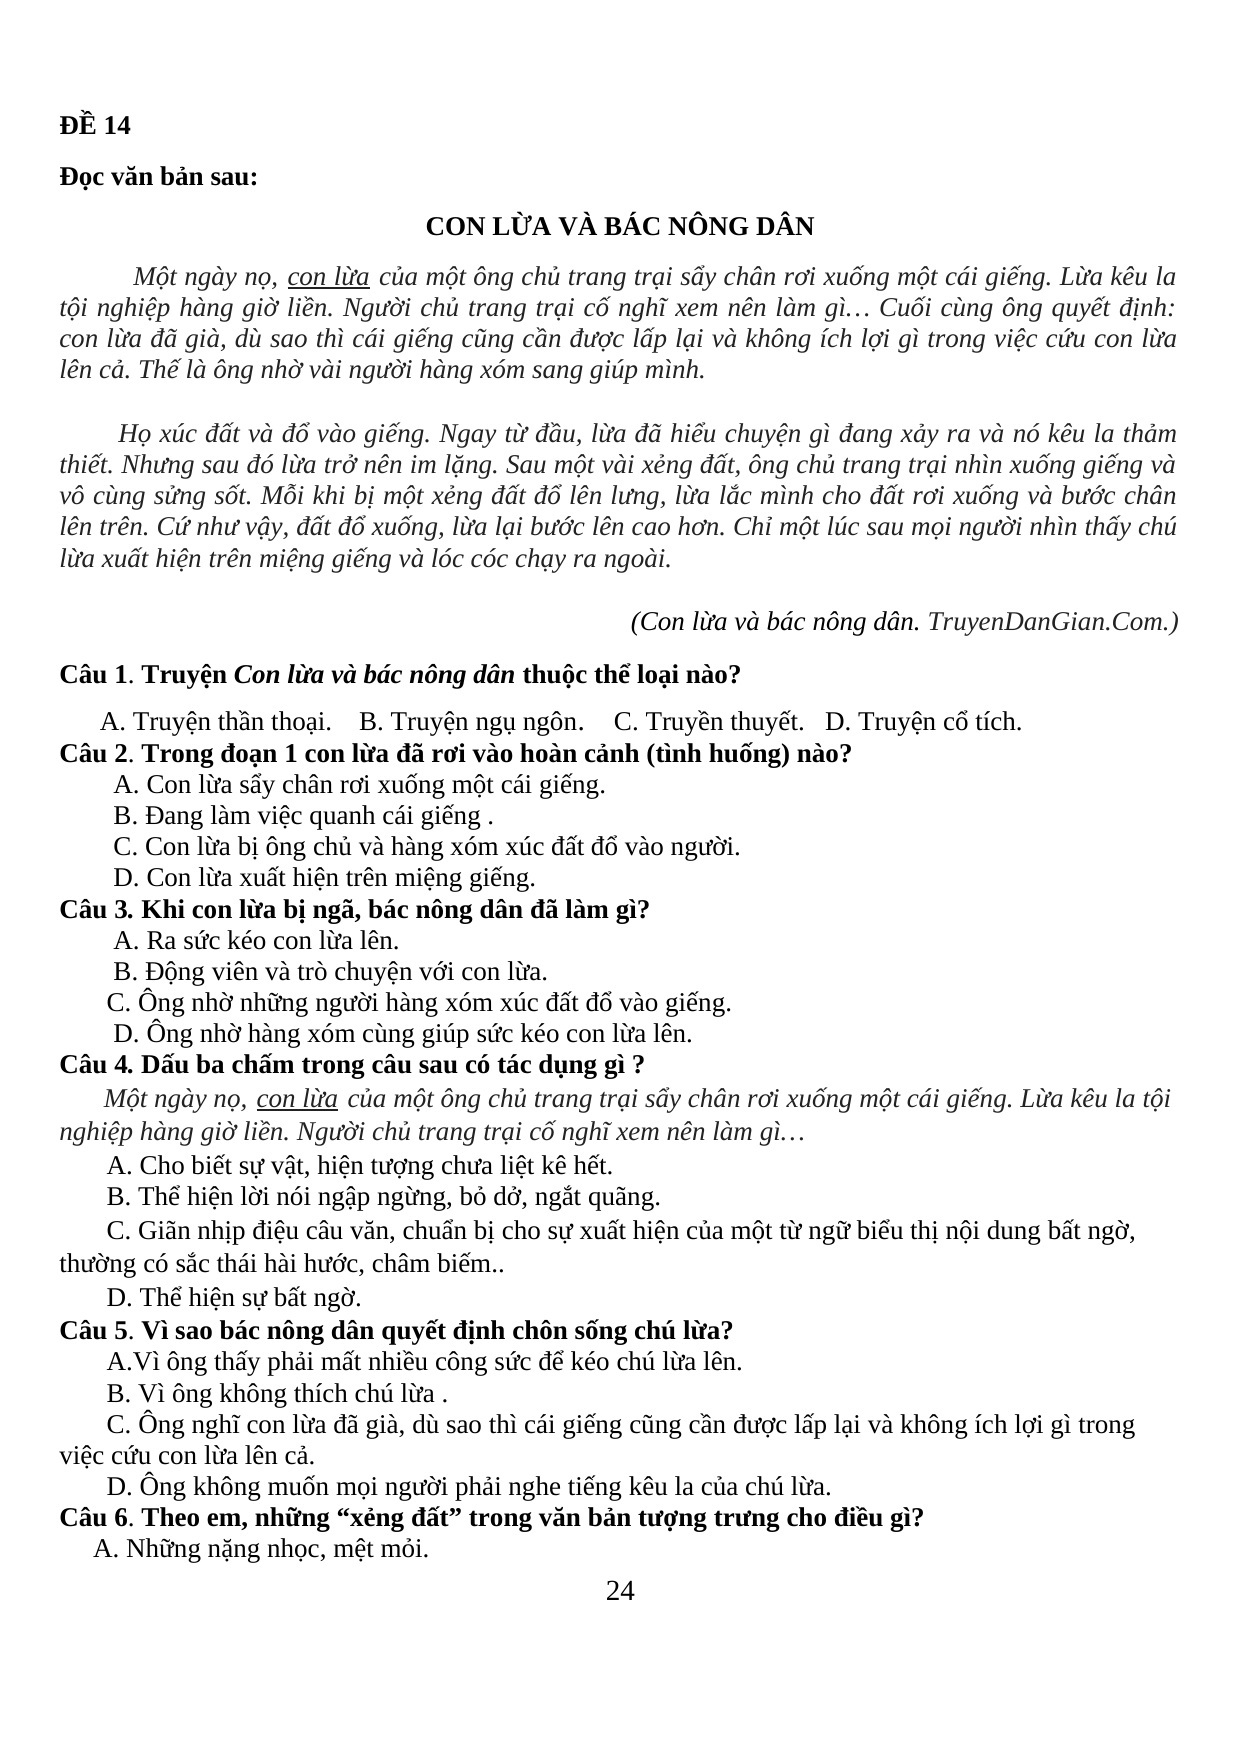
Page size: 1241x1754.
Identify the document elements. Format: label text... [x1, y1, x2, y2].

text B. Thể hiện lời nói ngập ngừng, bỏ dở, ngắt quãng. [59, 1180, 1181, 1211]
text D. Thể hiện sự bất ngờ. [59, 1281, 1181, 1312]
text C. Giãn nhịp điệu câu văn, chuẩn bị cho sự xuất hiện của một từ ngữ biểu thị nội dung bất ngờ, thường có sắc thái hài hước, châm biếm.. [59, 1214, 1181, 1278]
text C. Ông nghĩ con lừa đã già, dù sao thì cái giếng cũng cần được lấp lại và không ích lợi gì trong việc cứu con lừa lên cả. [59, 1408, 1181, 1470]
text D. Con lừa xuất hiện trên miệng giếng. [59, 862, 1181, 893]
text A.Vì ông thấy phải mất nhiều công sức để kéo chú lừa lên. [59, 1346, 1181, 1377]
text D. Ông không muốn mọi người phải nghe tiếng kêu la của chú lừa. [59, 1470, 1181, 1501]
text Câu 6. Theo em, những “xẻng đất” trong văn bản tượng trưng cho điều gì? [59, 1501, 1181, 1532]
text A. Những nặng nhọc, mệt mỏi. [59, 1532, 1181, 1563]
text Câu 1. Truyện Con lừa và bác nông dân thuộc thể loại nào? [59, 656, 1181, 691]
text A. Ra sức kéo con lừa lên. [59, 924, 1181, 955]
text A. Truyện thần thoại. B. Truyện ngụ ngôn. C. Truyền thuyết. D. Truyện cổ tích. [59, 703, 1181, 737]
text C. Con lừa bị ông chủ và hàng xóm xúc đất đổ vào người. [59, 830, 1181, 862]
text B. Đang làm việc quanh cái giếng . [59, 799, 1181, 830]
text Câu 3. Khi con lừa bị ngã, bác nông dân đã làm gì? [59, 893, 1181, 924]
text A. Cho biết sự vật, hiện tượng chưa liệt kê hết. [59, 1149, 1181, 1180]
text B. Vì ông không thích chú lừa . [59, 1377, 1181, 1408]
text ĐỀ 14 [59, 109, 1181, 141]
text Họ xúc đất và đổ vào giếng. Ngay từ đầu, lừa đã hiểu chuyện gì đang xảy ra và nó kêu la thảm thiết. Nhưng sau đó lừa trở nên im lặng. Sau một vài xẻng đất, ông chủ trang trại nhìn xuống giếng và vô cùng sửng sốt. Mỗi khi bị một xẻng đất đổ lên lưng, lừa lắc mình cho đất rơi xuống và bước chân lên trên. Cứ như vậy, đất đổ xuống, lừa lại bước lên cao hơn. Chỉ một lúc sau mọi người nhìn thấy chú lừa xuất hiện trên miệng giếng và lóc cóc chạy ra ngoài. [59, 417, 1181, 573]
text Câu 2. Trong đoạn 1 con lừa đã rơi vào hoàn cảnh (tình huống) nào? [59, 737, 1181, 768]
text D. Ông nhờ hàng xóm cùng giúp sức kéo con lừa lên. [59, 1017, 1181, 1048]
text Một ngày nọ, con lừa của một ông chủ trang trại sẩy chân rơi xuống một cái giếng. Lừa kêu la tội nghiệp hàng giờ liền. Người chủ trang trại cố nghĩ xem nên làm gì… Cuối cùng ông quyết định: con lừa đã già, dù sao thì cái giếng cũng cần được lấp lại và không ích lợi gì trong việc cứu con lừa lên cả. Thế là ông nhờ vài người hàng xóm sang giúp mình. [59, 260, 1181, 384]
text C. Ông nhờ những người hàng xóm xúc đất đổ vào giếng. [59, 986, 1181, 1017]
text Câu 5. Vì sao bác nông dân quyết định chôn sống chú lừa? [59, 1314, 1181, 1346]
text Câu 4. Dấu ba chấm trong câu sau có tác dụng gì ? [59, 1048, 1181, 1079]
text Một ngày nọ, con lừa của một ông chủ trang trại sẩy chân rơi xuống một cái giếng. Lừa kêu la tội nghiệp hàng giờ liền. Người chủ trang trại cố nghĩ xem nên làm gì… [59, 1082, 1181, 1147]
text CON LỪA VÀ BÁC NÔNG DÂN [59, 210, 1181, 241]
text A. Con lừa sẩy chân rơi xuống một cái giếng. [59, 768, 1181, 799]
text Đọc văn bản sau: [59, 159, 1181, 191]
text (Con lừa và bác nông dân. TruyenDanGian.Com.) [59, 605, 1181, 636]
text B. Động viên và trò chuyện với con lừa. [59, 955, 1181, 986]
